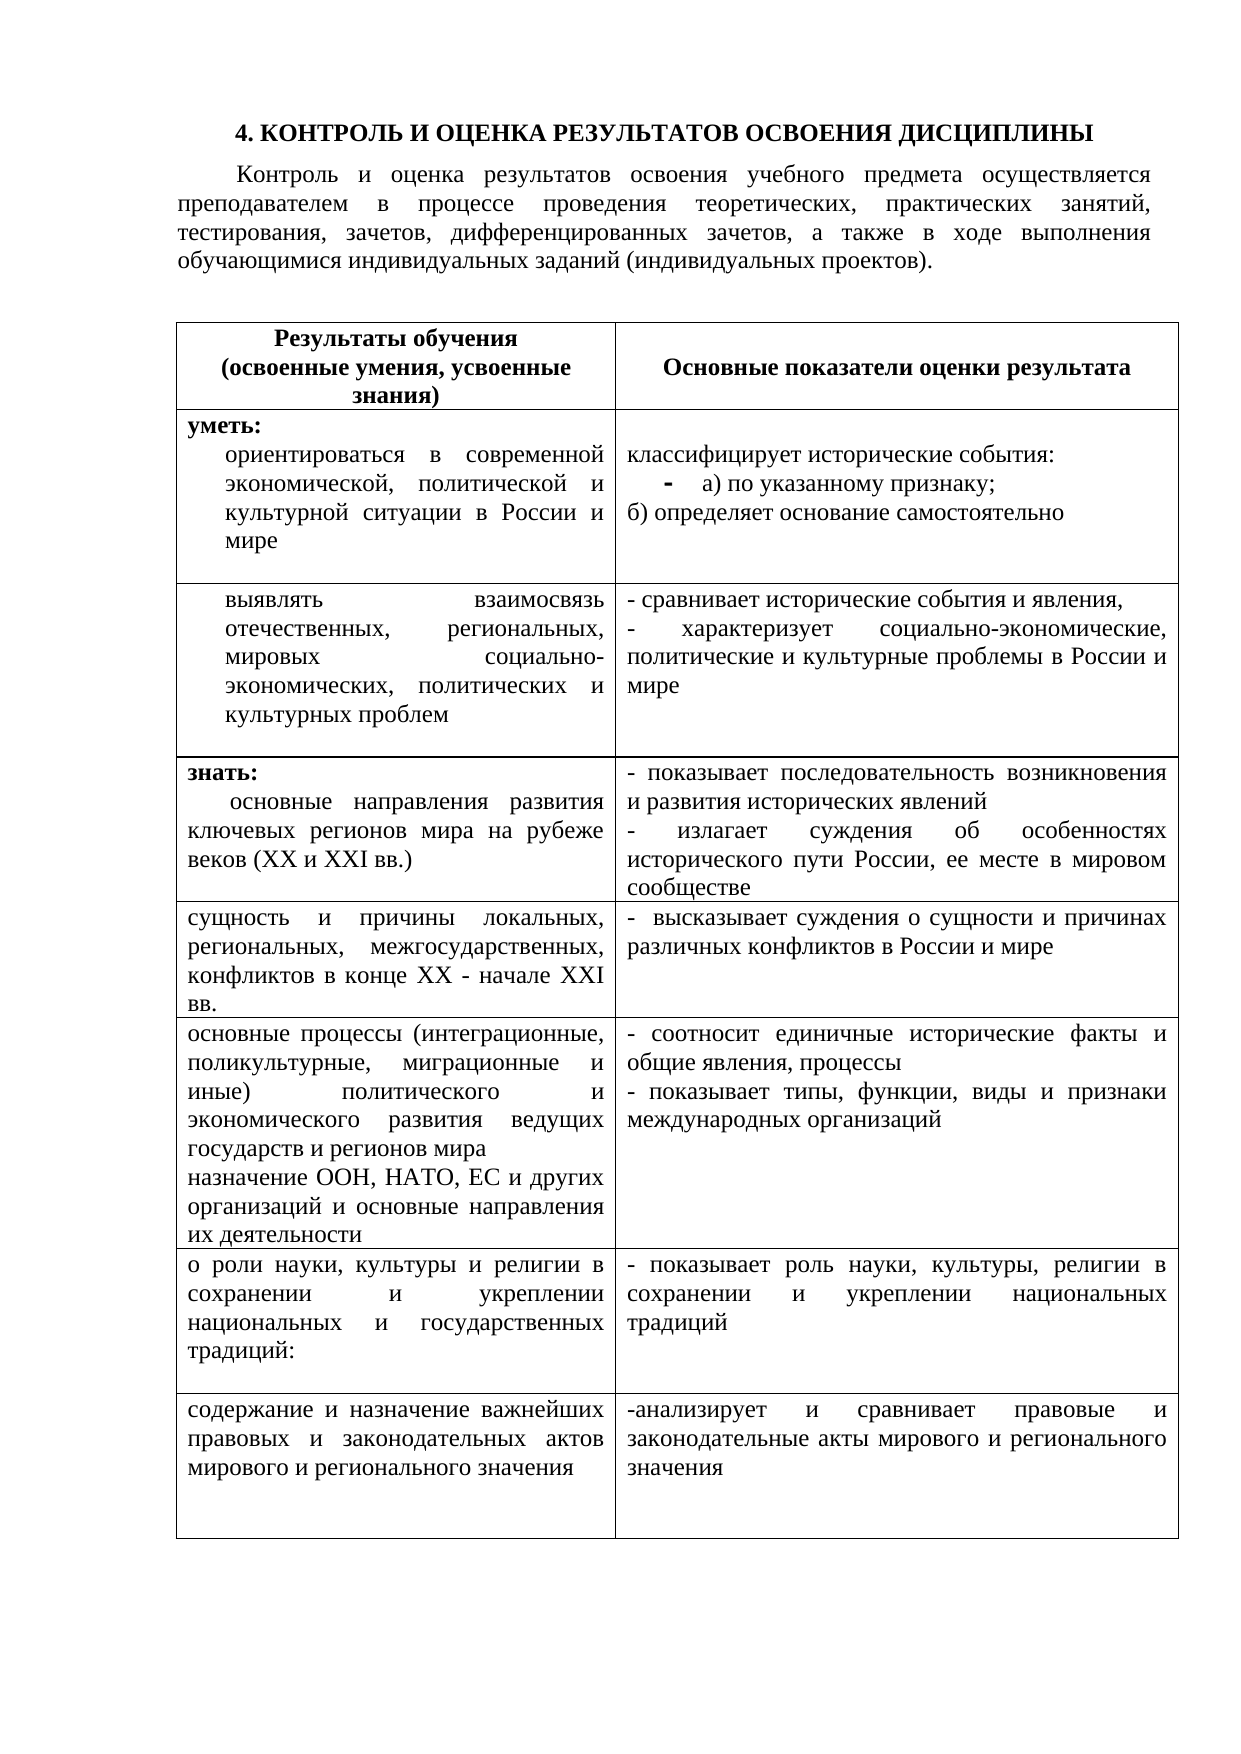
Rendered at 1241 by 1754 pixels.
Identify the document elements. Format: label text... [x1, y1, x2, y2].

text 4. КОНТРОЛЬ И ОЦЕНКА РЕЗУЛЬТАТОВ ОСВОЕНИЯ ДИСЦИПЛИНЫ [177, 118, 1152, 147]
table_cell - показывает роль науки, культуры, религии в сохранении и укреплении национальных традиций [616, 1249, 1178, 1393]
table_cell -анализирует и сравнивает правовые и законодательные акты мирового и регионального значения [616, 1394, 1178, 1538]
table_cell уметь: ориентироваться в современной экономической, политической и культурной ситуации в России и мире [177, 410, 615, 583]
table_cell основные процессы (интеграционные, поликультурные, миграционные и иные) политического и экономического развития ведущих государств и регионов мира назначение ООН, НАТО, ЕС и других организаций и основные направления их деятельности [177, 1018, 615, 1248]
table_cell сущность и причины локальных, региональных, межгосударственных, конфликтов в конце XX - начале XXI вв. [177, 902, 615, 1017]
table_cell о роли науки, культуры и религии в сохранении и укреплении национальных и государственных традиций: [177, 1249, 615, 1393]
table_cell выявлять взаимосвязь отечественных, региональных, мировых социально-экономических, политических и культурных проблем [177, 584, 615, 756]
table_cell - сравнивает исторические события и явления, - характеризует социально-экономические, политические и культурные проблемы в России и мире [616, 584, 1178, 756]
text Контроль и оценка результатов освоения учебного предмета осуществляется преподавателем в процессе проведения теоретических, практических занятий, тестирования, зачетов, дифференцированных зачетов, а также в ходе выполнения обучающимися индивидуальных заданий (индивидуальных проектов). [177, 159, 1152, 274]
table_cell классифицирует исторические события: а) по указанному признаку; б) определяет основание самостоятельно [616, 410, 1178, 583]
table_cell знать: основные направления развития ключевых регионов мира на рубеже веков (XX и XXI вв.) [177, 758, 615, 901]
table_cell содержание и назначение важнейших правовых и законодательных актов мирового и регионального значения [177, 1394, 615, 1538]
table_cell - соотносит единичные исторические факты и общие явления, процессы - показывает типы, функции, виды и признаки международных организаций [616, 1018, 1178, 1248]
table_header Основные показатели оценки результата [616, 323, 1178, 409]
table_header Результаты обучения (освоенные умения, усвоенные знания) [177, 323, 615, 409]
table_cell - показывает последовательность возникновения и развития исторических явлений - излагает суждения об особенностях исторического пути России, ее месте в мировом сообществе [616, 758, 1178, 901]
table_cell - высказывает суждения о сущности и причинах различных конфликтов в России и мире [616, 902, 1178, 1017]
